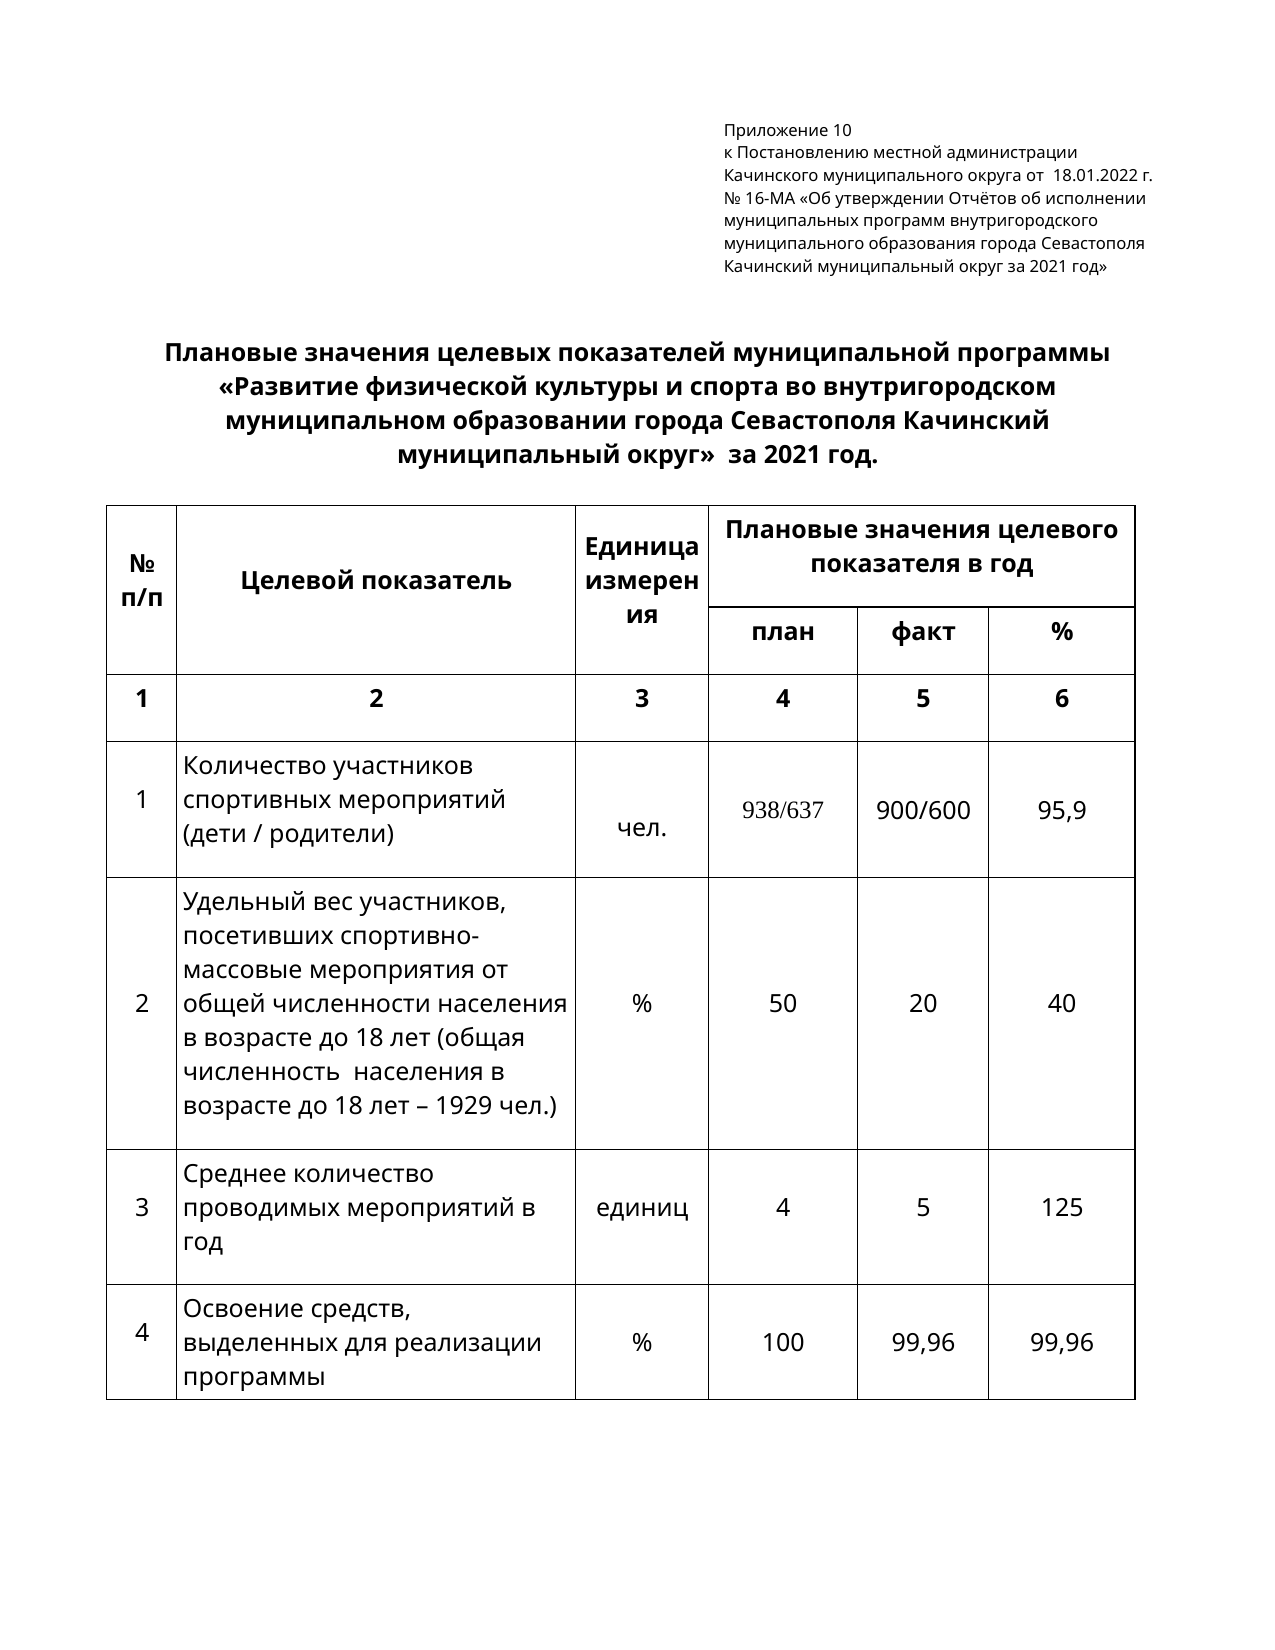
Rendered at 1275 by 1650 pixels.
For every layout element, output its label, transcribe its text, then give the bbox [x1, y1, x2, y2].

table_cell 3 [576, 675, 708, 741]
table_header Плановые значения целевого показателя в год [709, 506, 1134, 606]
table_cell 4 [107, 1285, 176, 1399]
table_cell 100 [709, 1285, 857, 1399]
text № 16-МА «Об утверждении Отчётов об исполнении муниципальных программ внутригородского муниципального образования города Севастополя Качинский муниципальный округ за 2021 год» [723, 186, 1157, 277]
table_cell 4 [709, 675, 857, 741]
text Приложение 10 [118, 118, 1157, 141]
table_cell Освоение средств, выделенных для реализации программы [177, 1285, 575, 1399]
table_cell 5 [858, 675, 988, 741]
table_cell 5 [858, 1150, 988, 1284]
text Плановые значения целевых показателей муниципальной программы «Развитие физической культуры и спорта во внутригородском муниципальном образовании города Севастополя Качинский муниципальный округ» за 2021 год. [118, 334, 1157, 471]
table_cell факт [858, 608, 988, 674]
table_cell % [576, 1285, 708, 1399]
table_cell 938/637 [709, 742, 857, 877]
table_cell Среднее количество проводимых мероприятий в год [177, 1150, 575, 1284]
table_cell 99,96 [858, 1285, 988, 1399]
table_cell 2 [177, 675, 575, 741]
table_cell 95,9 [989, 742, 1134, 877]
table_cell Количество участников спортивных мероприятий (дети / родители) [177, 742, 575, 877]
table_cell 125 [989, 1150, 1134, 1284]
table_cell 6 [989, 675, 1134, 741]
table_cell 40 [989, 878, 1134, 1148]
table_cell план [709, 608, 857, 674]
table_header № п/п [107, 506, 176, 674]
table_cell 900/600 [858, 742, 988, 877]
text к Постановлению местной администрации Качинского муниципального округа от 18.01.2022 г. [723, 141, 1157, 186]
table_cell чел. [576, 742, 708, 877]
table_cell 20 [858, 878, 988, 1148]
table_cell 1 [107, 675, 176, 741]
table_cell 2 [107, 878, 176, 1148]
table_cell 50 [709, 878, 857, 1148]
table_cell 1 [107, 742, 176, 877]
table_cell % [989, 608, 1134, 674]
table_cell % [576, 878, 708, 1148]
table_cell единиц [576, 1150, 708, 1284]
table_header Единица измерения [576, 506, 708, 674]
table_cell 3 [107, 1150, 176, 1284]
table_cell 4 [709, 1150, 857, 1284]
table_header Целевой показатель [177, 506, 575, 674]
table_cell Удельный вес участников, посетивших спортивно-массовые мероприятия от общей численности населения в возрасте до 18 лет (общая численность населения в возрасте до 18 лет – 1929 чел.) [177, 878, 575, 1148]
table_cell 99,96 [989, 1285, 1134, 1399]
